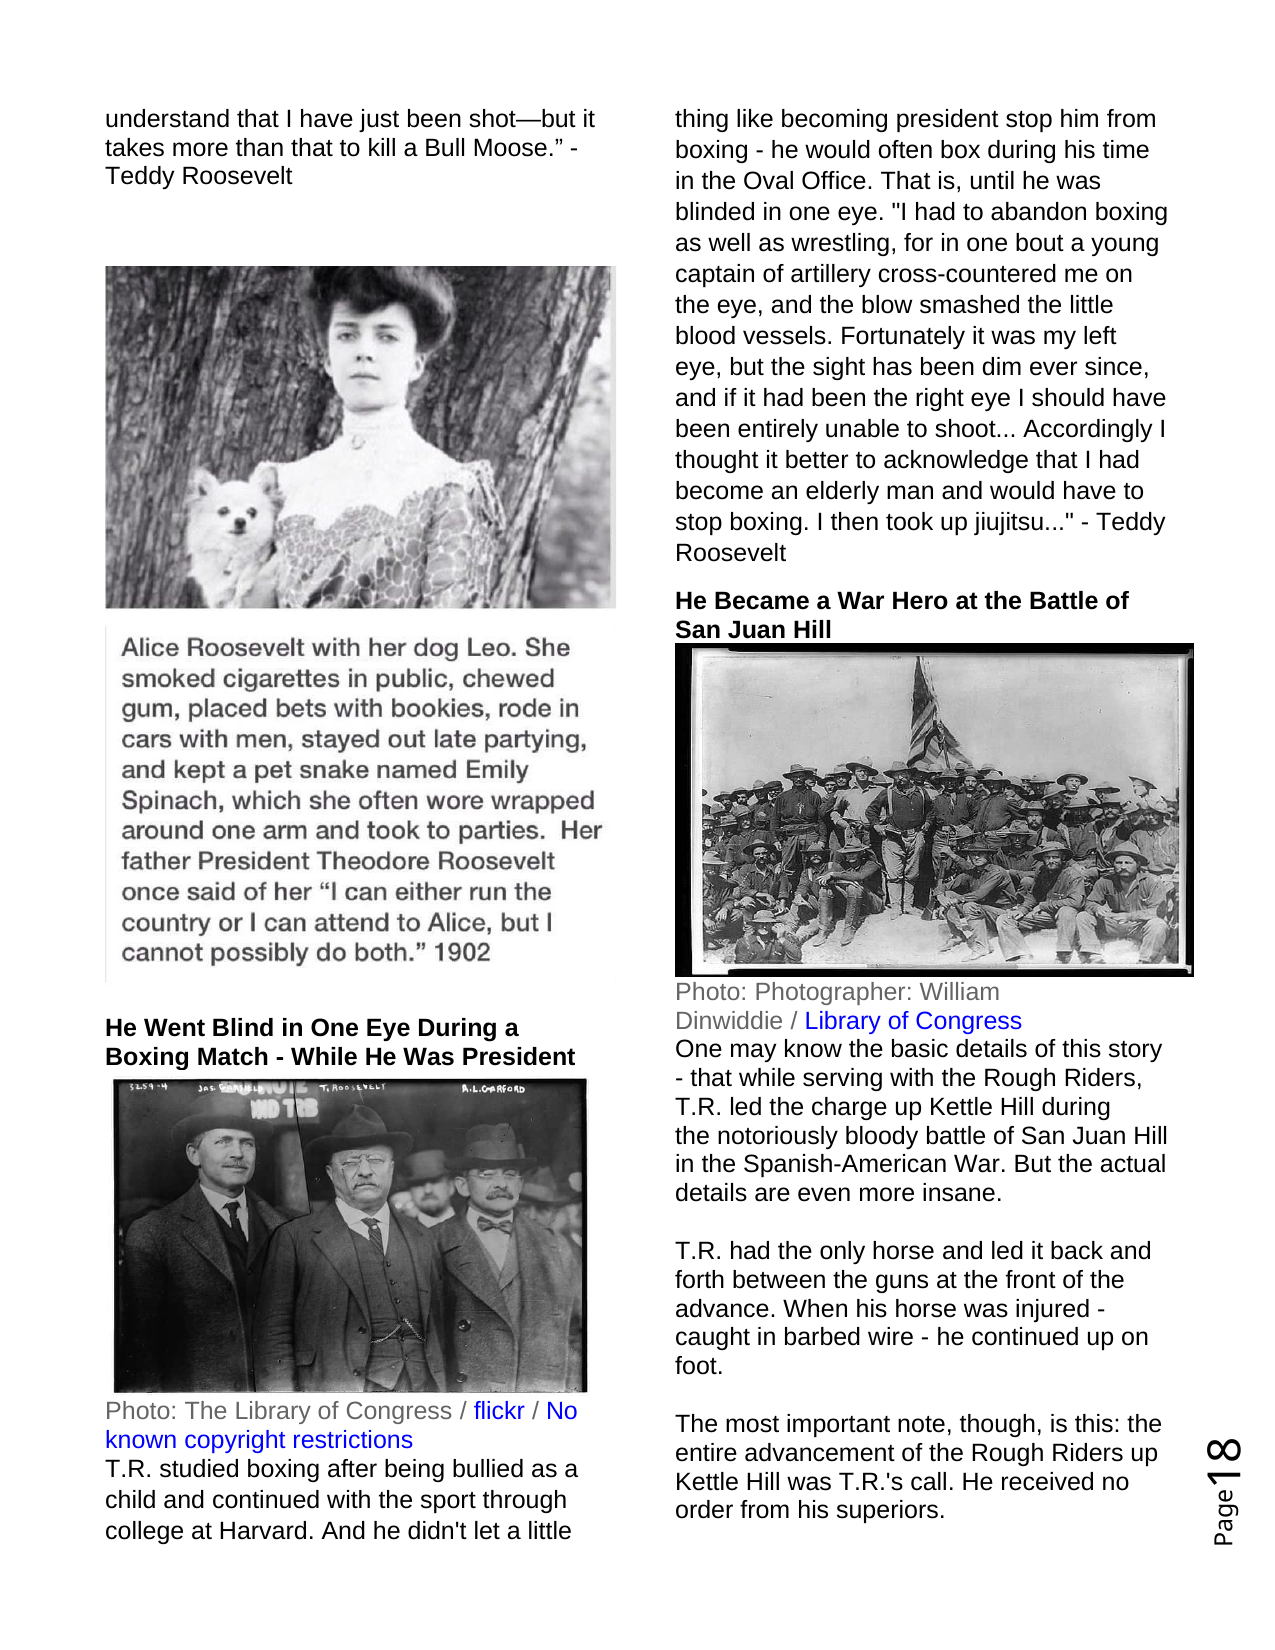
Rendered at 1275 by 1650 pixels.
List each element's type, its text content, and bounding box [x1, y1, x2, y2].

picture [105, 1070, 593, 1397]
picture [675, 643, 1194, 977]
text Photo: Photographer: William Dinwiddie / Library of Congress [675, 977, 1170, 1034]
text The most important note, though, is this: the entire advancement of the Rough Riders up Kettle Hill was T.R.'s call. He received no order from his superiors. [675, 1409, 1170, 1524]
picture [105, 266, 617, 994]
text One may know the basic details of this story - that while serving with the Rough Riders, T.R. led the charge up Kettle Hill during the notoriously bloody battle of San Juan Hill in the Spanish-American War. But the actual details are even more insane. [675, 1034, 1170, 1207]
text He Went Blind in One Eye During a Boxing Match - While He Was President [105, 1013, 600, 1070]
text He Became a War Hero at the Battle of San Juan Hill [675, 586, 1170, 643]
text T.R. had the only horse and led it back and forth between the guns at the front of the advance. When his horse was injured - caught in barbed wire - he continued up on foot. [675, 1236, 1170, 1380]
text T.R. studied boxing after being bullied as a child and continued with the sport through college at Harvard. And he didn't let a little thing like becoming president stop him from boxing - he would often box during his time in the Oval Office. That is, until he was blinded in one eye. "I had to abandon boxing as well as wrestling, for in one bout a young captain of artillery cross-countered me on the eye, and the blow smashed the little blood vessels. Fortunately it was my left eye, but the sight has been dim ever since, and if it had been the right eye I should have been entirely unable to shoot... Accordingly I thought it better to acknowledge that I had become an elderly man and would have to stop boxing. I then took up jiujitsu..." - Teddy Roosevelt [675, 104, 1170, 567]
